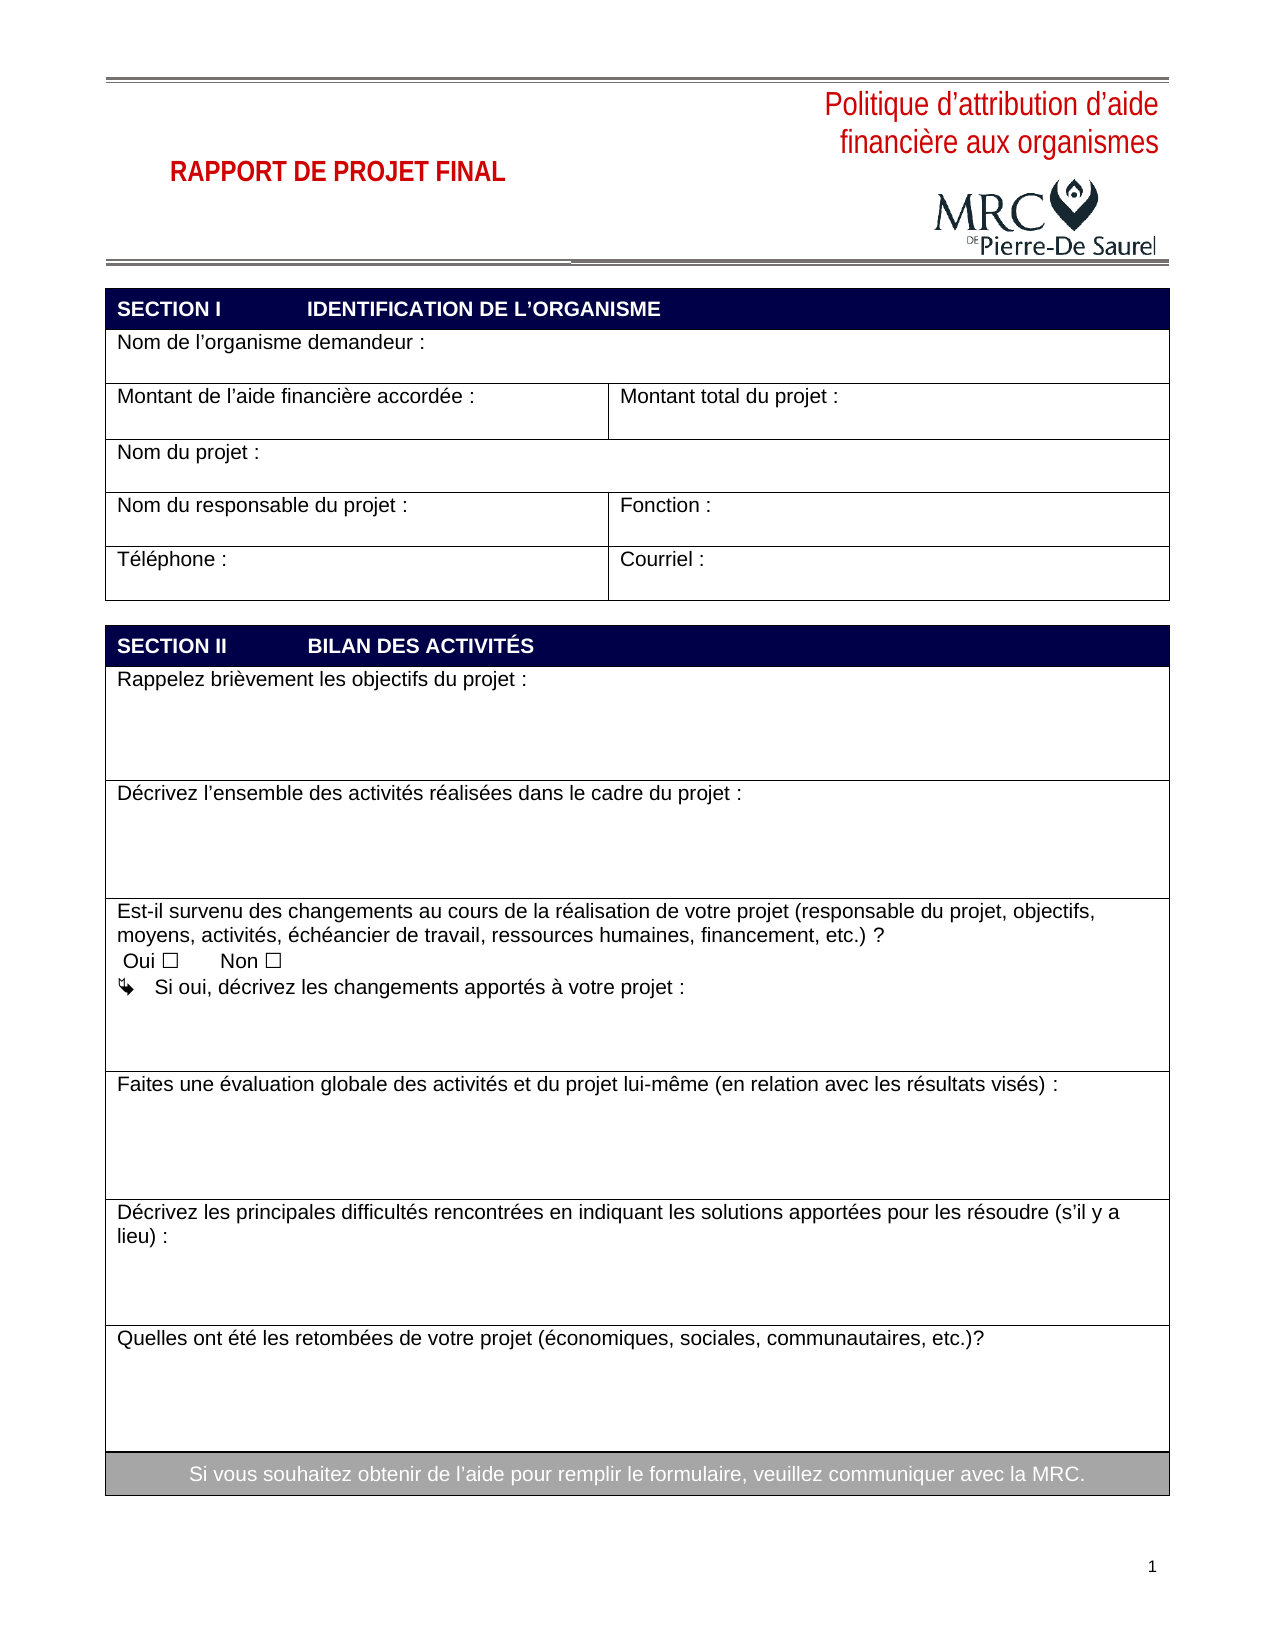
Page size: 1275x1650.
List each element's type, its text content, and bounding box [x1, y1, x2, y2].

table_header IDENTIFICATION DE L’ORGANISME [296, 289, 1169, 329]
table_header Politique d’attribution d’aide financière aux organismes [571, 83, 1169, 175]
table_header BILAN DES ACTIVITÉS [296, 626, 1169, 666]
table_cell Nom du responsable du projet : [106, 493, 608, 546]
table_cell Téléphone : [106, 547, 608, 599]
table_cell Est-il survenu des changements au cours de la réalisation de votre projet (responsable du projet, objectifs, moyens, activités, échéancier de travail, ressources humaines, financement, etc.) ? Oui Non [106, 899, 1169, 975]
table_header SECTION II [106, 626, 296, 666]
table_cell Décrivez les principales difficultés rencontrées en indiquant les solutions apportées pour les résoudre (s’il y a lieu) : [106, 1200, 1169, 1325]
table_cell Si oui, décrivez les changements apportés à votre projet : [106, 975, 1169, 1071]
table_cell [571, 175, 1169, 259]
table_cell Quelles ont été les retombées de votre projet (économiques, sociales, communautaires, etc.)? [106, 1326, 1169, 1451]
picture [933, 179, 1156, 255]
table_cell Courriel : [609, 547, 1169, 599]
table_cell Nom du projet : [106, 440, 1169, 492]
table_cell Si vous souhaitez obtenir de l’aide pour remplir le formulaire, veuillez communiquer avec la MRC. [106, 1453, 1169, 1495]
table_cell Montant total du projet : [609, 384, 1169, 439]
table_header SECTION I [106, 289, 296, 329]
table_cell Fonction : [609, 493, 1169, 546]
table_cell Décrivez l’ensemble des activités réalisées dans le cadre du projet : [106, 781, 1169, 897]
table_cell Nom de l’organisme demandeur : [106, 330, 1169, 382]
table_header RAPPORT DE PROJET FINAL [106, 83, 571, 259]
table_cell Rappelez brièvement les objectifs du projet : [106, 667, 1169, 780]
table_cell Montant de l’aide financière accordée : [106, 384, 608, 439]
table_cell Faites une évaluation globale des activités et du projet lui-même (en relation avec les résultats visés) : [106, 1072, 1169, 1198]
